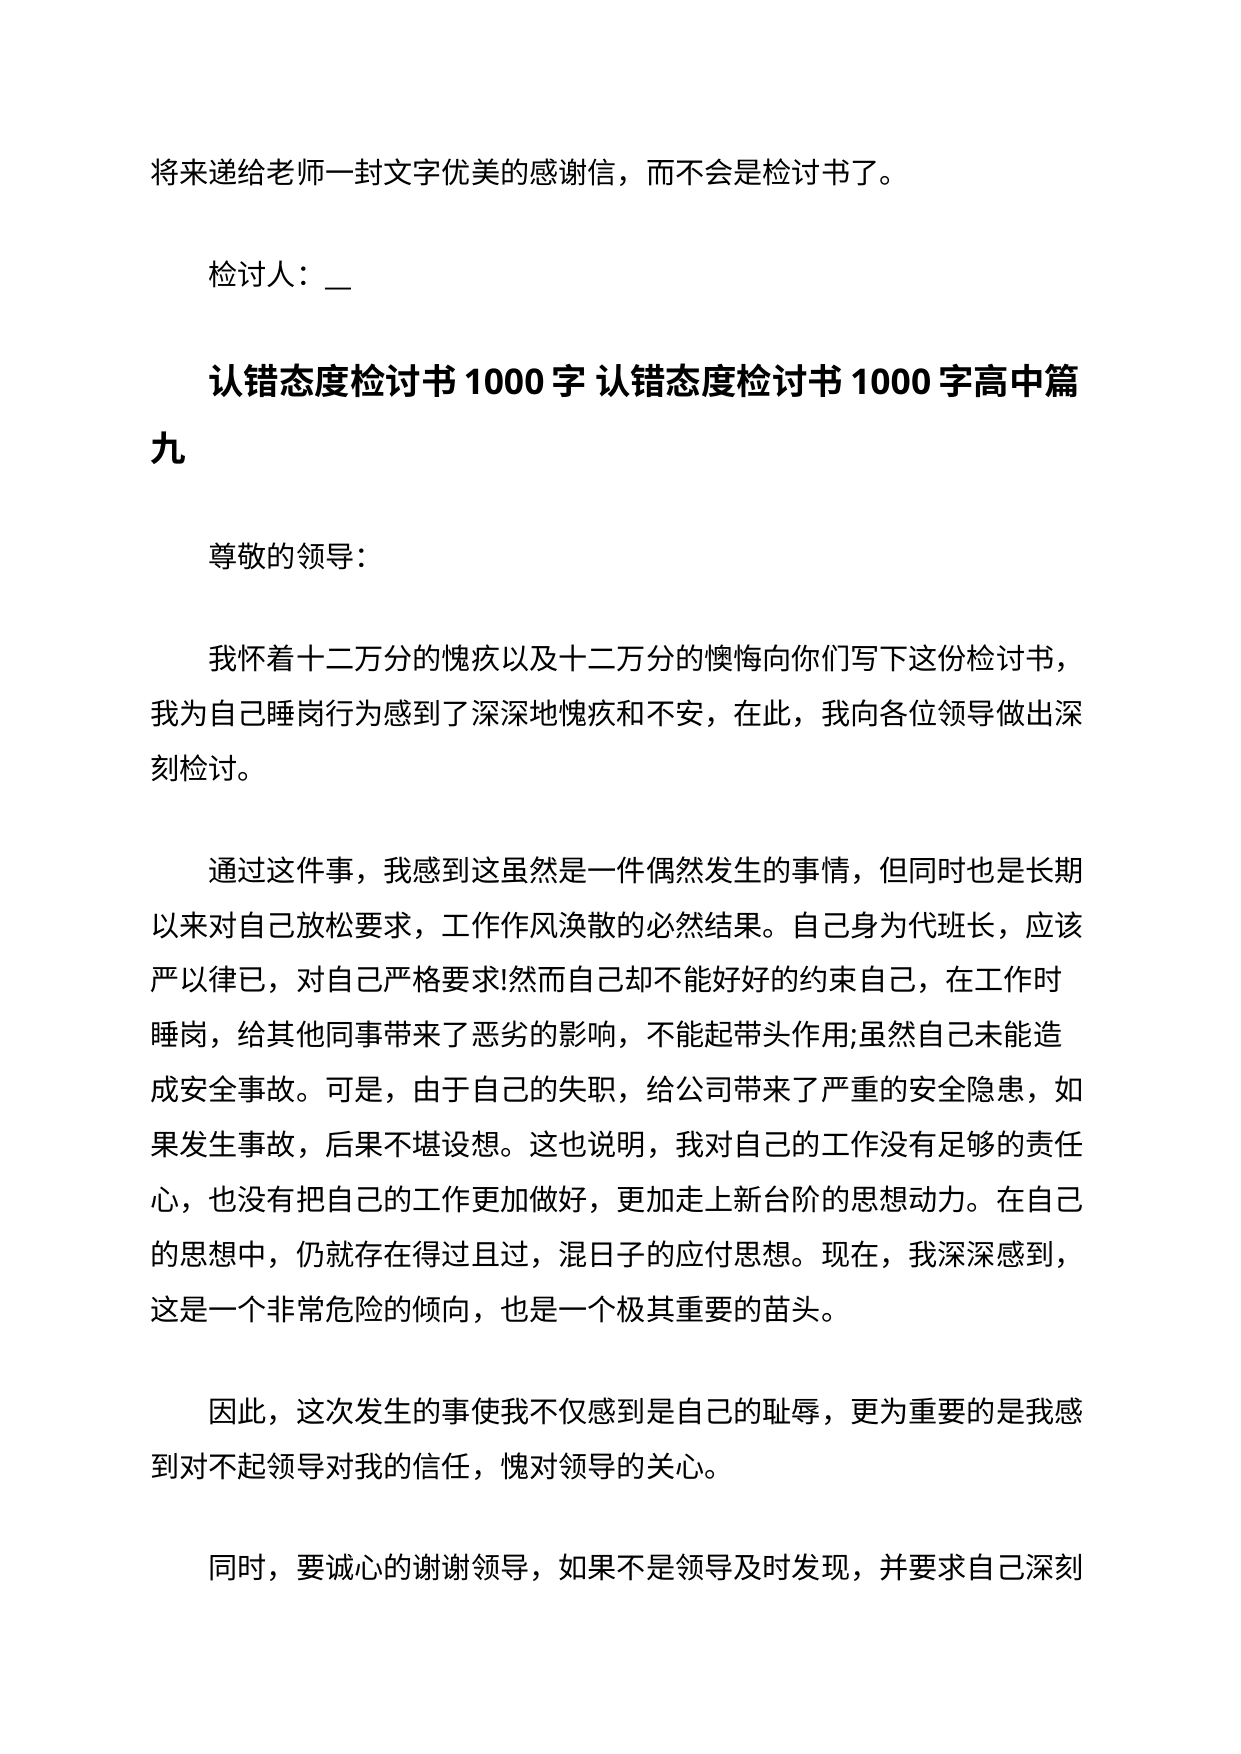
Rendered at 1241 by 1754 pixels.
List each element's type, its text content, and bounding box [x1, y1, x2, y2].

text 因此，这次发生的事使我不仅感到是自己的耻辱，更为重要的是我感到对不起领导对我的信任，愧对领导的关心。 [150, 1388, 1090, 1486]
text 检讨人：__ [150, 252, 1090, 294]
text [150, 1545, 1090, 1587]
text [150, 150, 1090, 192]
text 通过这件事，我感到这虽然是一件偶然发生的事情，但同时也是长期以来对自己放松要求，工作作风涣散的必然结果。自己身为代班长，应该严以律已，对自己严格要求!然而自己却不能好好的约束自己，在工作时睡岗，给其他同事带来了恶劣的影响，不能起带头作用;虽然自己未能造成安全事故。可是，由于自己的失职，给公司带来了严重的安全隐患，如果发生事故，后果不堪设想。这也说明，我对自己的工作没有足够的责任心，也没有把自己的工作更加做好，更加走上新台阶的思想动力。在自己的思想中，仍就存在得过且过，混日子的应付思想。现在，我深深感到，这是一个非常危险的倾向，也是一个极其重要的苗头。 [150, 847, 1090, 1329]
text 认错态度检讨书1000字 认错态度检讨书1000字高中篇九 [150, 354, 1090, 472]
text 尊敬的领导： [150, 534, 1090, 576]
text 我怀着十二万分的愧疚以及十二万分的懊悔向你们写下这份检讨书，我为自己睡岗行为感到了深深地愧疚和不安，在此，我向各位领导做出深刻检讨。 [150, 636, 1090, 788]
